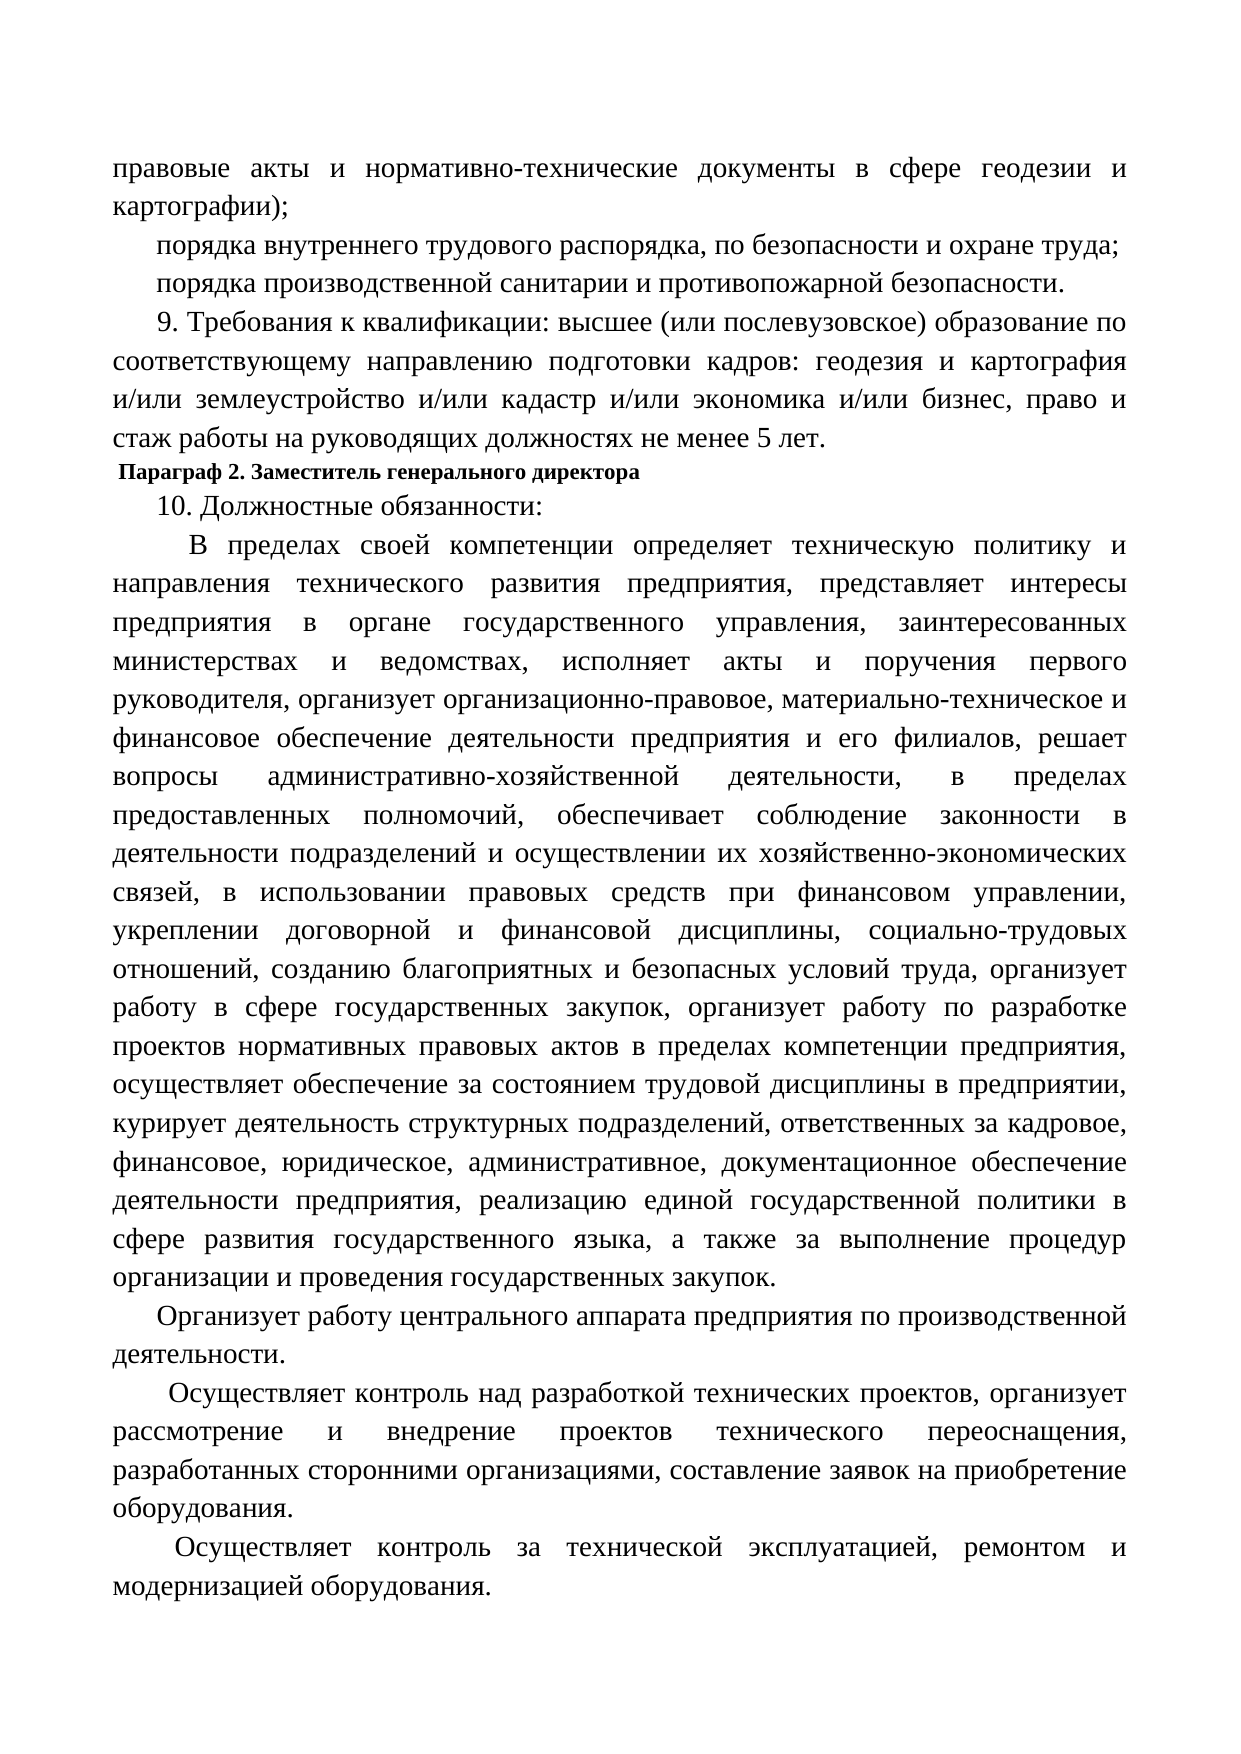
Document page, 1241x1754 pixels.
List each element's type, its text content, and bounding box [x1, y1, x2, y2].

text Параграф 2. Заместитель генерального директора [112, 458, 1128, 485]
text 10. Должностные обязанности: [112, 488, 1128, 522]
text Осуществляет контроль за технической эксплуатацией, ремонтом и модернизацией оборудования. [112, 1529, 1128, 1601]
text Организует работу центрального аппарата предприятия по производственной деятельности. [112, 1298, 1128, 1370]
text Осуществляет контроль над разработкой технических проектов, организует рассмотрение и внедрение проектов технического переоснащения, разработанных сторонними организациями, составление заявок на приобретение оборудования. [112, 1375, 1128, 1524]
text 9. Требования к квалификации: высшее (или послевузовское) образование по соответствующему направлению подготовки кадров: геодезия и картография и/или землеустройство и/или кадастр и/или экономика и/или бизнес, право и стаж работы на руководящих должностях не менее 5 лет. [112, 304, 1128, 453]
text порядка производственной санитарии и противопожарной безопасности. [112, 266, 1128, 299]
text В пределах своей компетенции определяет техническую политику и направления технического развития предприятия, представляет интересы предприятия в органе государственного управления, заинтересованных министерствах и ведомствах, исполняет акты и поручения первого руководителя, организует организационно-правовое, материально-техническое и финансовое обеспечение деятельности предприятия и его филиалов, решает вопросы административно-хозяйственной деятельности, в пределах предоставленных полномочий, обеспечивает соблюдение законности в деятельности подразделений и осуществлении их хозяйственно-экономических связей, в использовании правовых средств при финансовом управлении, укреплении договорной и финансовой дисциплины, социально-трудовых отношений, созданию благоприятных и безопасных условий труда, организует работу в сфере государственных закупок, организует работу по разработке проектов нормативных правовых актов в пределах компетенции предприятия, осуществляет обеспечение за состоянием трудовой дисциплины в предприятии, курирует деятельность структурных подразделений, ответственных за кадровое, финансовое, юридическое, административное, документационное обеспечение деятельности предприятия, реализацию единой государственной политики в сфере развития государственного языка, а также за выполнение процедур организации и проведения государственных закупок. [112, 527, 1128, 1293]
text порядка внутреннего трудового распорядка, по безопасности и охране труда; [112, 227, 1128, 261]
